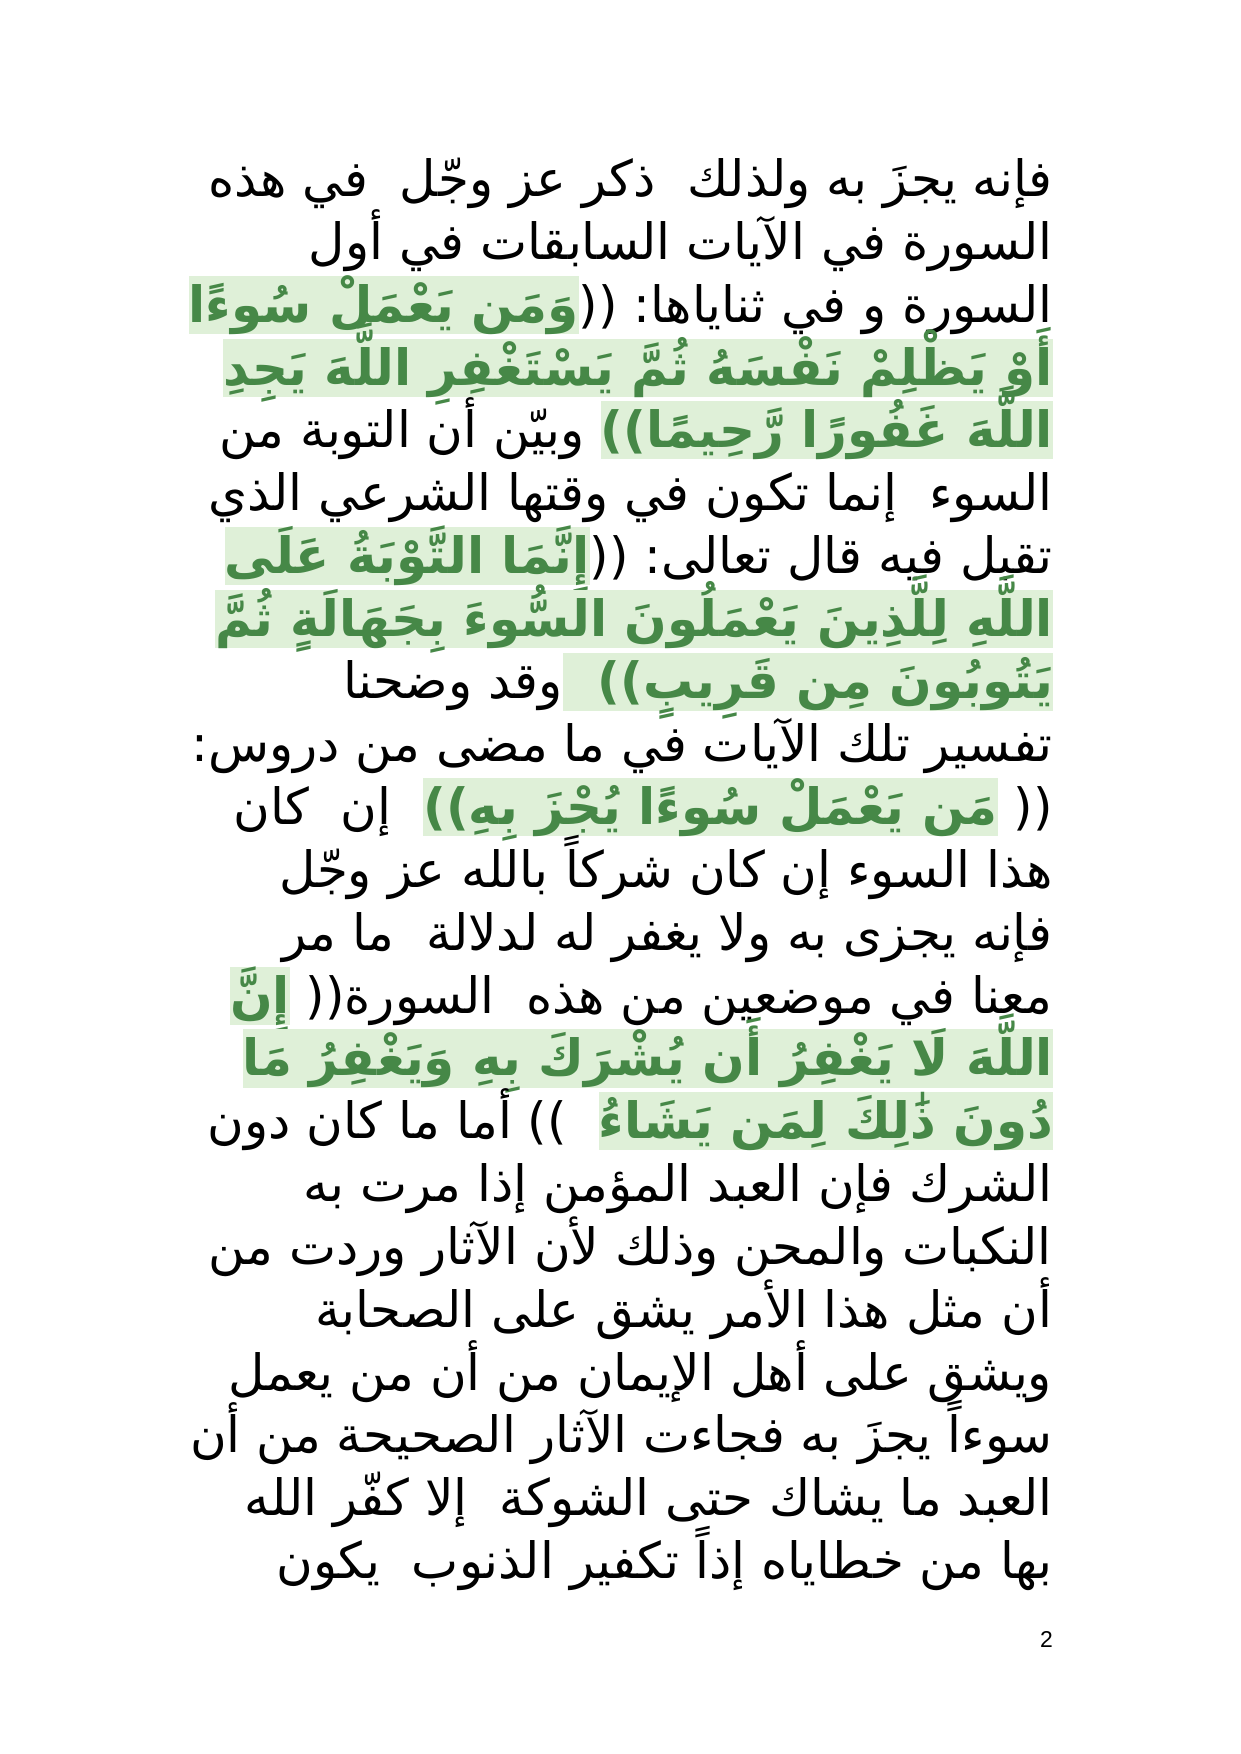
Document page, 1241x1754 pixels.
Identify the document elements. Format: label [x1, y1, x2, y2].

text [187, 150, 1053, 1590]
